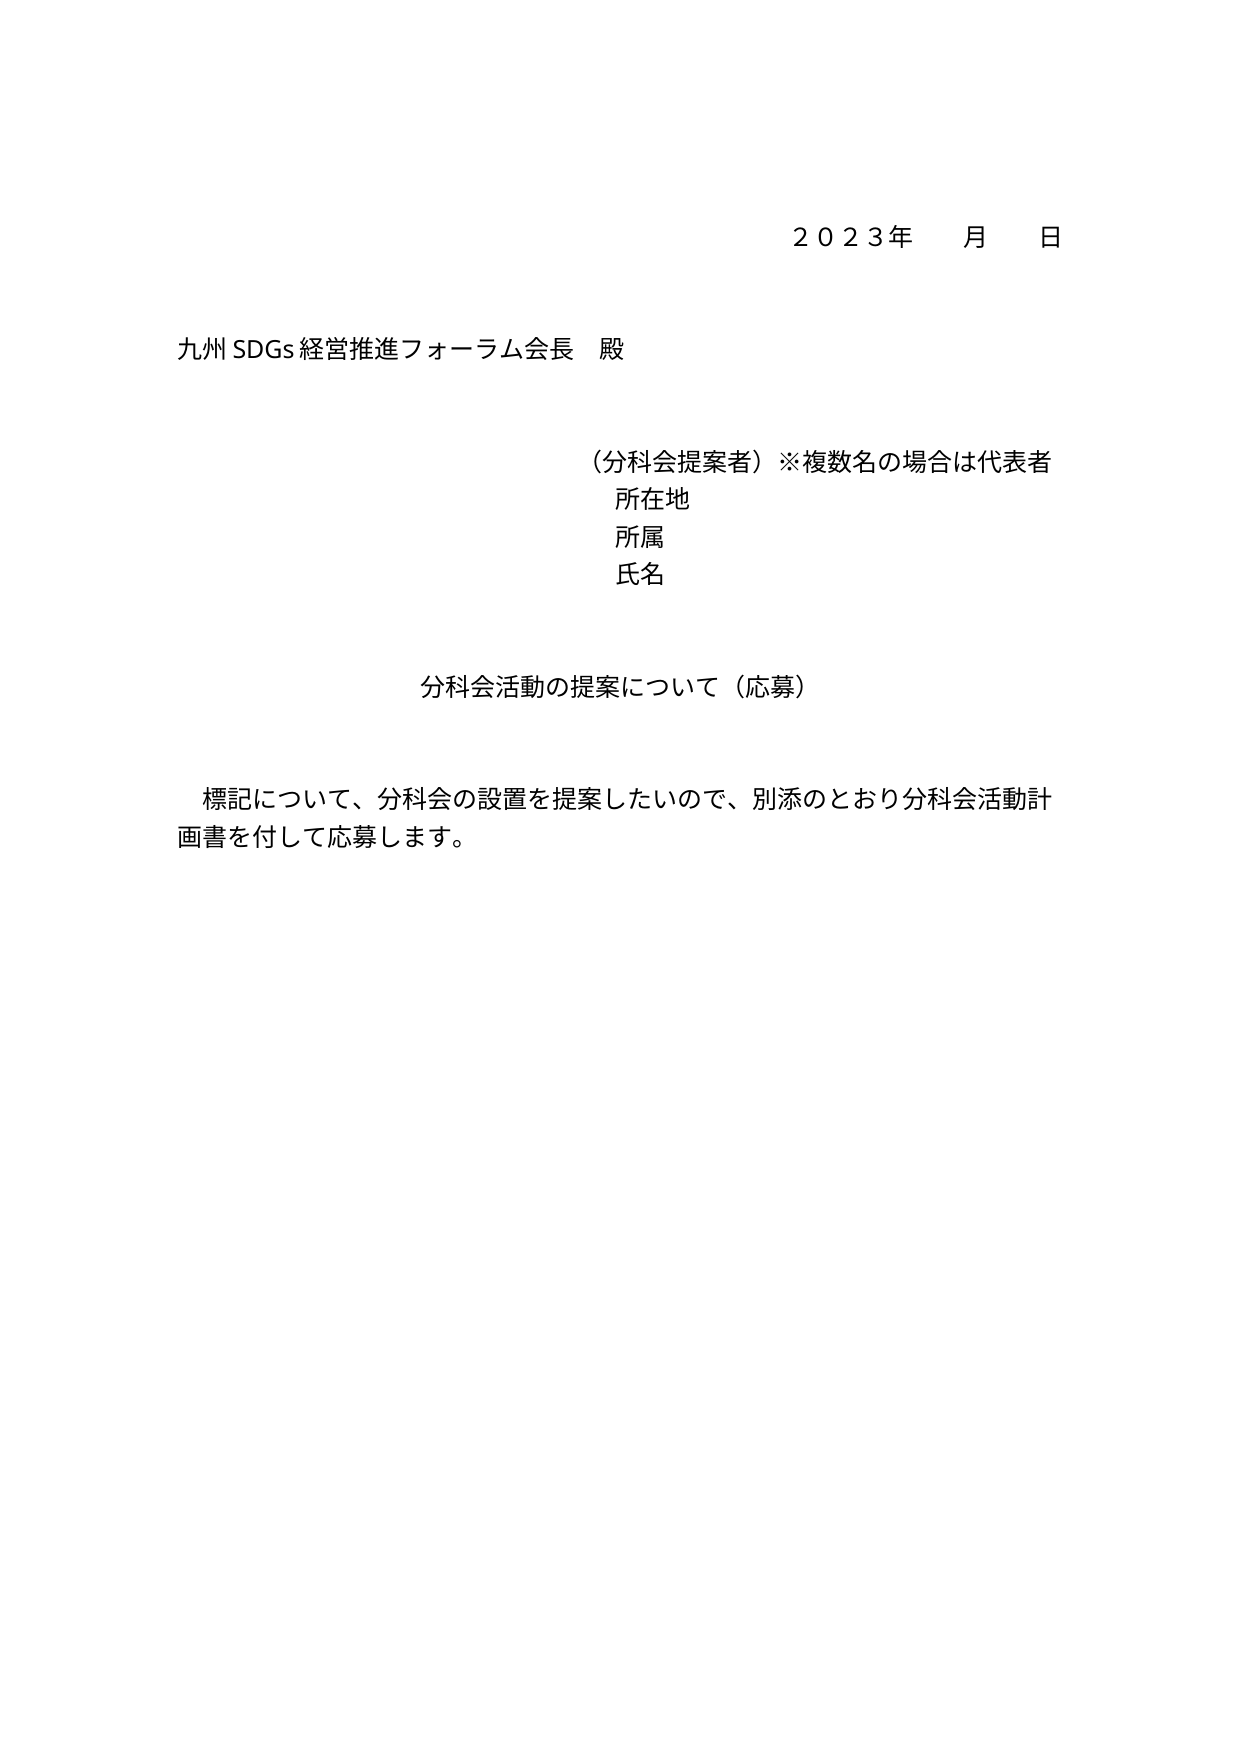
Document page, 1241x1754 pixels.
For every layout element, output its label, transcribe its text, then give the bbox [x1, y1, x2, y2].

text ２０２３年 月 日 [177, 217, 1063, 254]
text 所属 [615, 517, 1063, 554]
text 九州SDGs経営推進フォーラム会長 殿 [177, 329, 1063, 367]
text 標記について、分科会の設置を提案したいので、別添のとおり分科会活動計画書を付して応募します。 [177, 779, 1063, 854]
text 所在地 [615, 479, 1063, 517]
text 氏名 [615, 554, 1063, 592]
text 分科会活動の提案について（応募） [177, 667, 1063, 704]
text （分科会提案者）※複数名の場合は代表者 [177, 442, 1063, 479]
